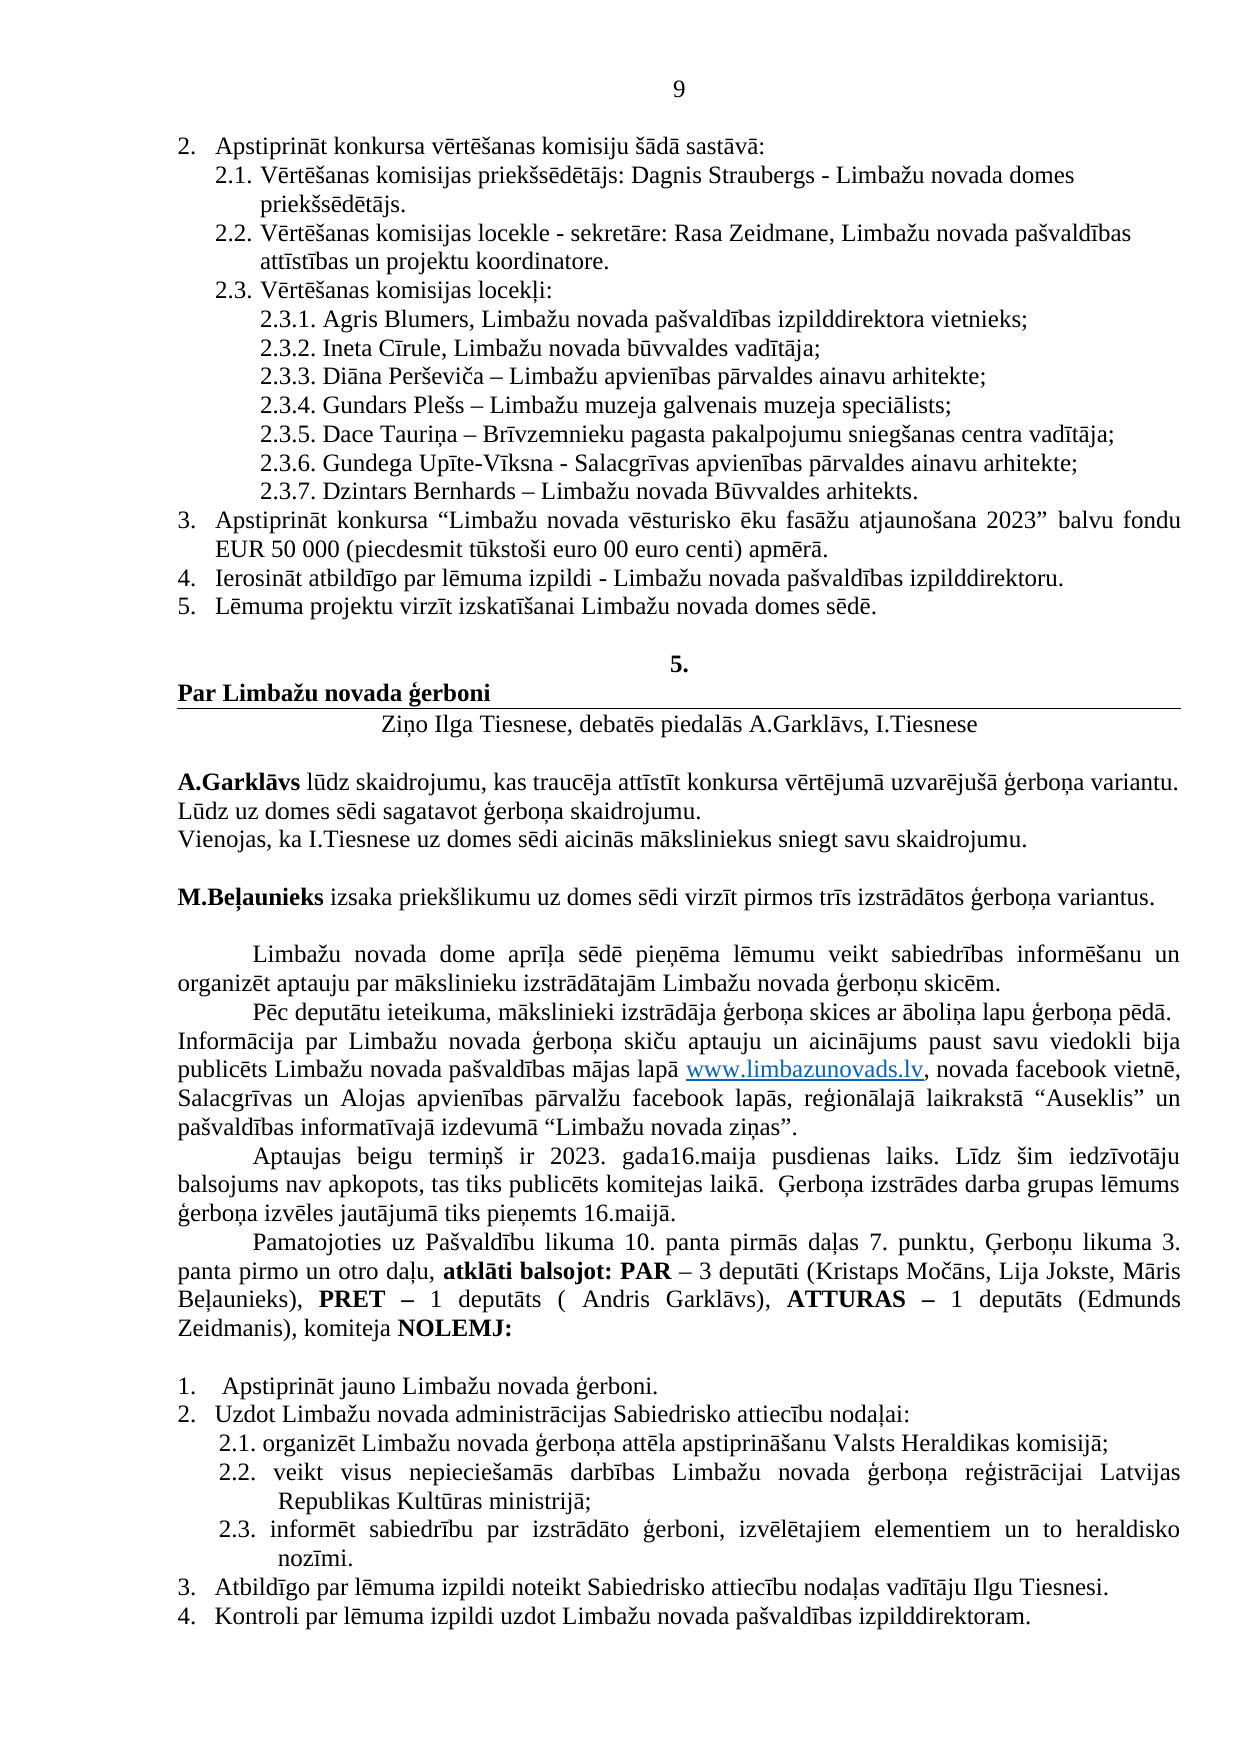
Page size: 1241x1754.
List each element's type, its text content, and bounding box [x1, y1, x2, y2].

list Vērtēšanas komisijas locekle - sekretāre: Rasa Zeidmane, Limbažu novada pašvaldības attīstības un projektu koordinatore. [215, 218, 1181, 275]
text 2.3.5. Dace Tauriņa – Brīvzemnieku pagasta pakalpojumu sniegšanas centra vadītāja; [260, 419, 1181, 448]
text Limbažu novada dome aprīļa sēdē pieņēma lēmumu veikt sabiedrības informēšanu un organizēt aptauju par mākslinieku izstrādātajām Limbažu novada ģerboņu skicēm. [177, 939, 1181, 997]
text 2.3.6. Gundega Upīte-Vīksna - Salacgrīvas apvienības pārvaldes ainavu arhitekte; [260, 448, 1181, 476]
text Lūdz uz domes sēdi sagatavot ģerboņa skaidrojumu. [177, 796, 1181, 824]
text Ziņo Ilga Tiesnese, debatēs piedalās A.Garklāvs, I.Tiesnese [177, 709, 1181, 738]
list Uzdot Limbažu novada administrācijas Sabiedrisko attiecību nodaļai: [177, 1399, 1181, 1428]
list Atbildīgo par lēmuma izpildi noteikt Sabiedrisko attiecību nodaļas vadītāju Ilgu Tiesnesi. [177, 1572, 1181, 1601]
list Apstiprināt konkursa vērtēšanas komisiju šādā sastāvā: [177, 131, 1181, 160]
text 2.3. informēt sabiedrību par izstrādāto ģerboni, izvēlētajiem elementiem un to heraldisko nozīmi. [218, 1514, 1181, 1572]
list Kontroli par lēmuma izpildi uzdot Limbažu novada pašvaldības izpilddirektoram. [177, 1601, 1181, 1629]
text Informācija par Limbažu novada ģerboņa skiču aptauju un aicinājums paust savu viedokli bija publicēts Limbažu novada pašvaldības mājas lapā www.limbazunovads.lv, novada facebook vietnē, Salacgrīvas un Alojas apvienības pārvalžu facebook lapās, reģionālajā laikrakstā “Auseklis” un pašvaldības informatīvajā izdevumā “Limbažu novada ziņas”. [177, 1026, 1181, 1141]
text Par Limbažu novada ģerboni [177, 678, 1181, 708]
text Aptaujas beigu termiņš ir 2023. gada16.maija pusdienas laiks. Līdz šim iedzīvotāju balsojums nav apkopots, tas tiks publicēts komitejas laikā. Ģerboņa izstrādes darba grupas lēmums ģerboņa izvēles jautājumā tiks pieņemts 16.maijā. [177, 1141, 1181, 1227]
list Apstiprināt konkursa “Limbažu novada vēsturisko ēku fasāžu atjaunošana 2023” balvu fondu EUR 50 000 (piecdesmit tūkstoši euro 00 euro centi) apmērā. [177, 505, 1181, 563]
text 2.1. organizēt Limbažu novada ģerboņa attēla apstiprināšanu Valsts Heraldikas komisijā; [218, 1428, 1181, 1457]
list Ierosināt atbildīgo par lēmuma izpildi - Limbažu novada pašvaldības izpilddirektoru. [177, 563, 1181, 591]
text 2.3.3. Diāna Perševiča – Limbažu apvienības pārvaldes ainavu arhitekte; [260, 361, 1181, 390]
text M.Beļaunieks izsaka priekšlikumu uz domes sēdi virzīt pirmos trīs izstrādātos ģerboņa variantus. [177, 882, 1181, 911]
text 2.3.4. Gundars Plešs – Limbažu muzeja galvenais muzeja speciālists; [260, 390, 1181, 419]
text 2.3.7. Dzintars Bernhards – Limbažu novada Būvvaldes arhitekts. [260, 476, 1181, 505]
text 2.2. veikt visus nepieciešamās darbības Limbažu novada ģerboņa reģistrācijai Latvijas Republikas Kultūras ministrijā; [218, 1457, 1181, 1514]
text 2.3.1. Agris Blumers, Limbažu novada pašvaldības izpilddirektora vietnieks; [260, 304, 1181, 333]
text 5. [177, 649, 1181, 678]
text 2.3.2. Ineta Cīrule, Limbažu novada būvvaldes vadītāja; [260, 333, 1181, 361]
text A.Garklāvs lūdz skaidrojumu, kas traucēja attīstīt konkursa vērtējumā uzvarējušā ģerboņa variantu. [177, 767, 1181, 796]
list Vērtēšanas komisijas priekšsēdētājs: Dagnis Straubergs - Limbažu novada domes priekšsēdētājs. [215, 160, 1181, 218]
list Apstiprināt jauno Limbažu novada ģerboni. [177, 1371, 1181, 1399]
list Vērtēšanas komisijas locekļi: [215, 275, 1181, 304]
text Vienojas, ka I.Tiesnese uz domes sēdi aicinās māksliniekus sniegt savu skaidrojumu. [177, 824, 1181, 853]
text Pēc deputātu ieteikuma, mākslinieki izstrādāja ģerboņa skices ar āboliņa lapu ģerboņa pēdā. [177, 997, 1181, 1026]
text Pamatojoties uz Pašvaldību likuma 10. panta pirmās daļas 7. punktu, Ģerboņu likuma 3. panta pirmo un otro daļu, atklāti balsojot: PAR – 3 deputāti (Kristaps Močāns, Lija Jokste, Māris Beļaunieks), PRET – 1 deputāts ( Andris Garklāvs), ATTURAS – 1 deputāts (Edmunds Zeidmanis), komiteja NOLEMJ: [177, 1227, 1181, 1342]
list Lēmuma projektu virzīt izskatīšanai Limbažu novada domes sēdē. [177, 591, 1181, 620]
